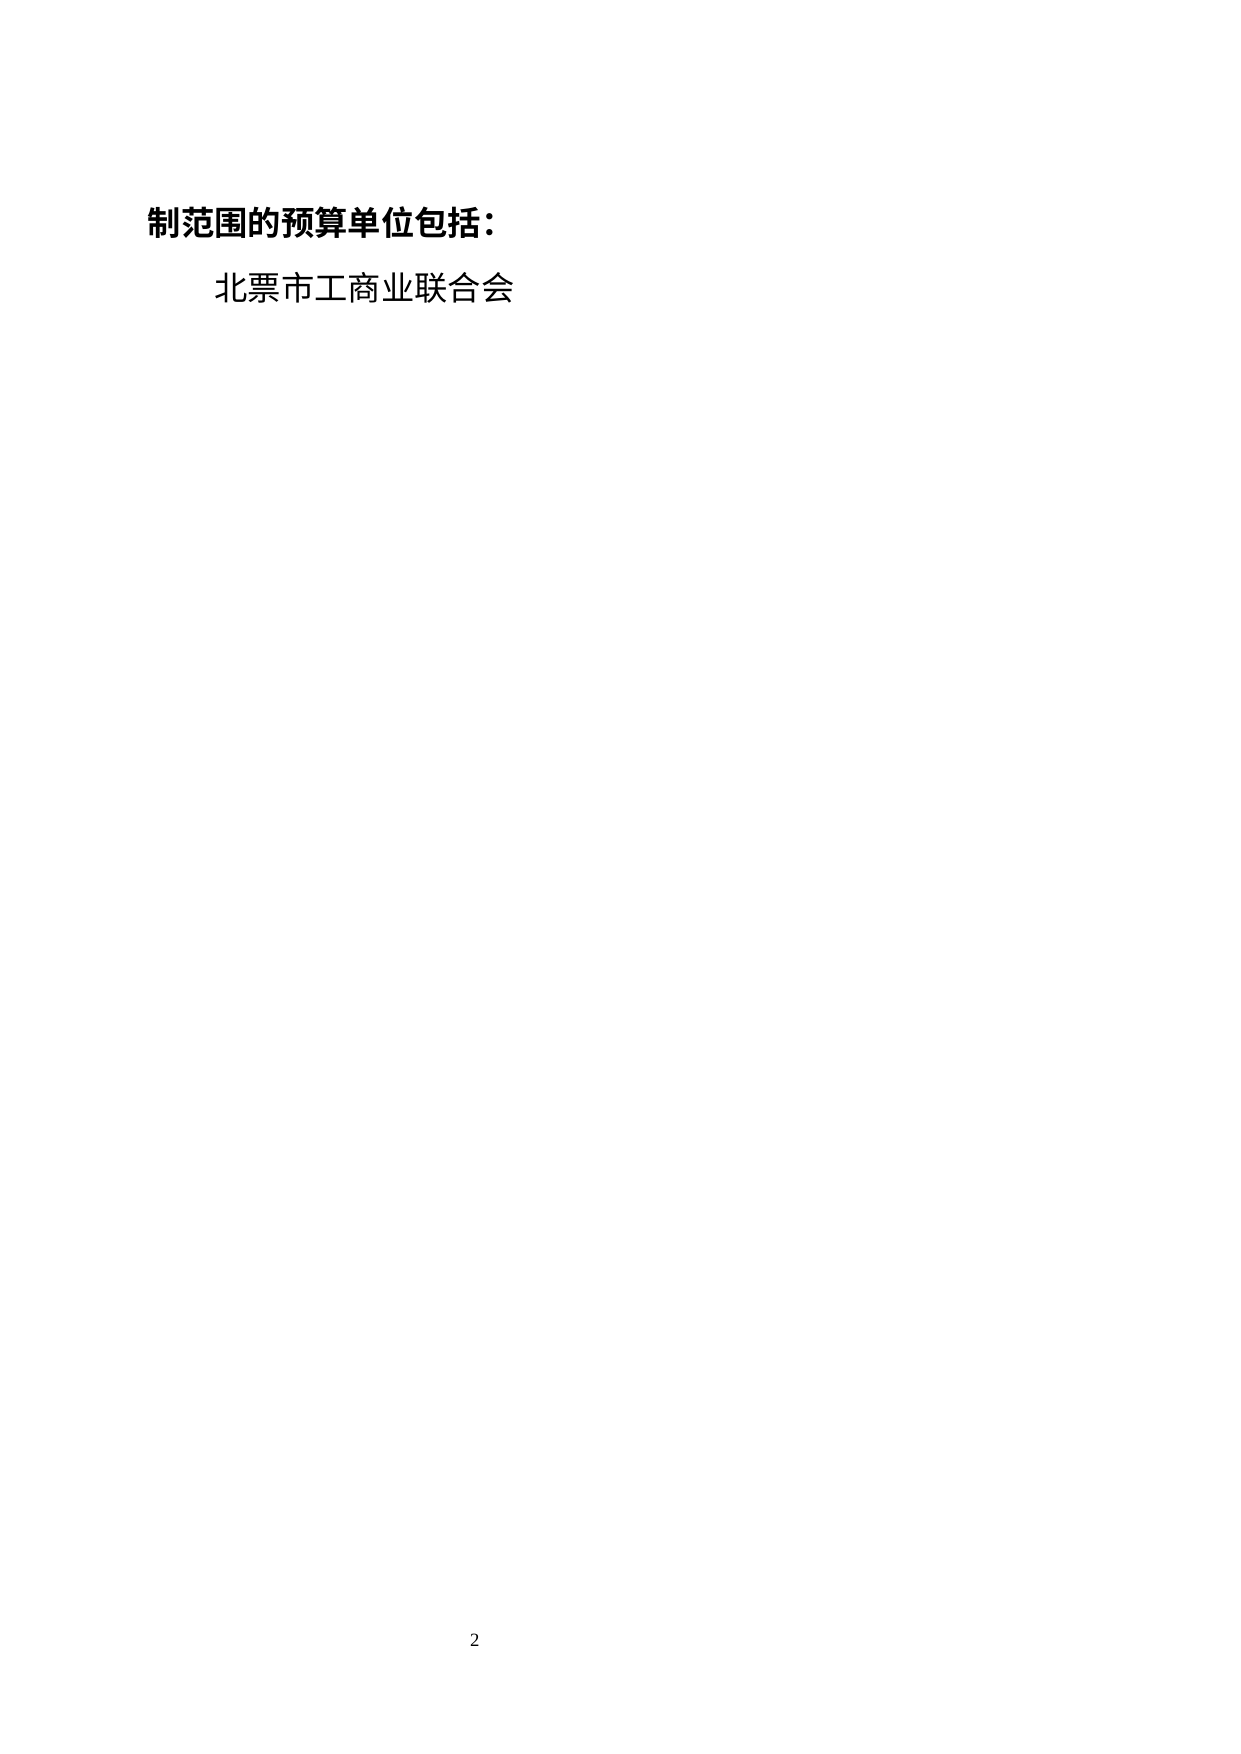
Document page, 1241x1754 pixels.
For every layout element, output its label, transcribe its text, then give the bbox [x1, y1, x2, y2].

text 北票市工商业联合会 [148, 253, 1093, 318]
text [148, 188, 1093, 253]
